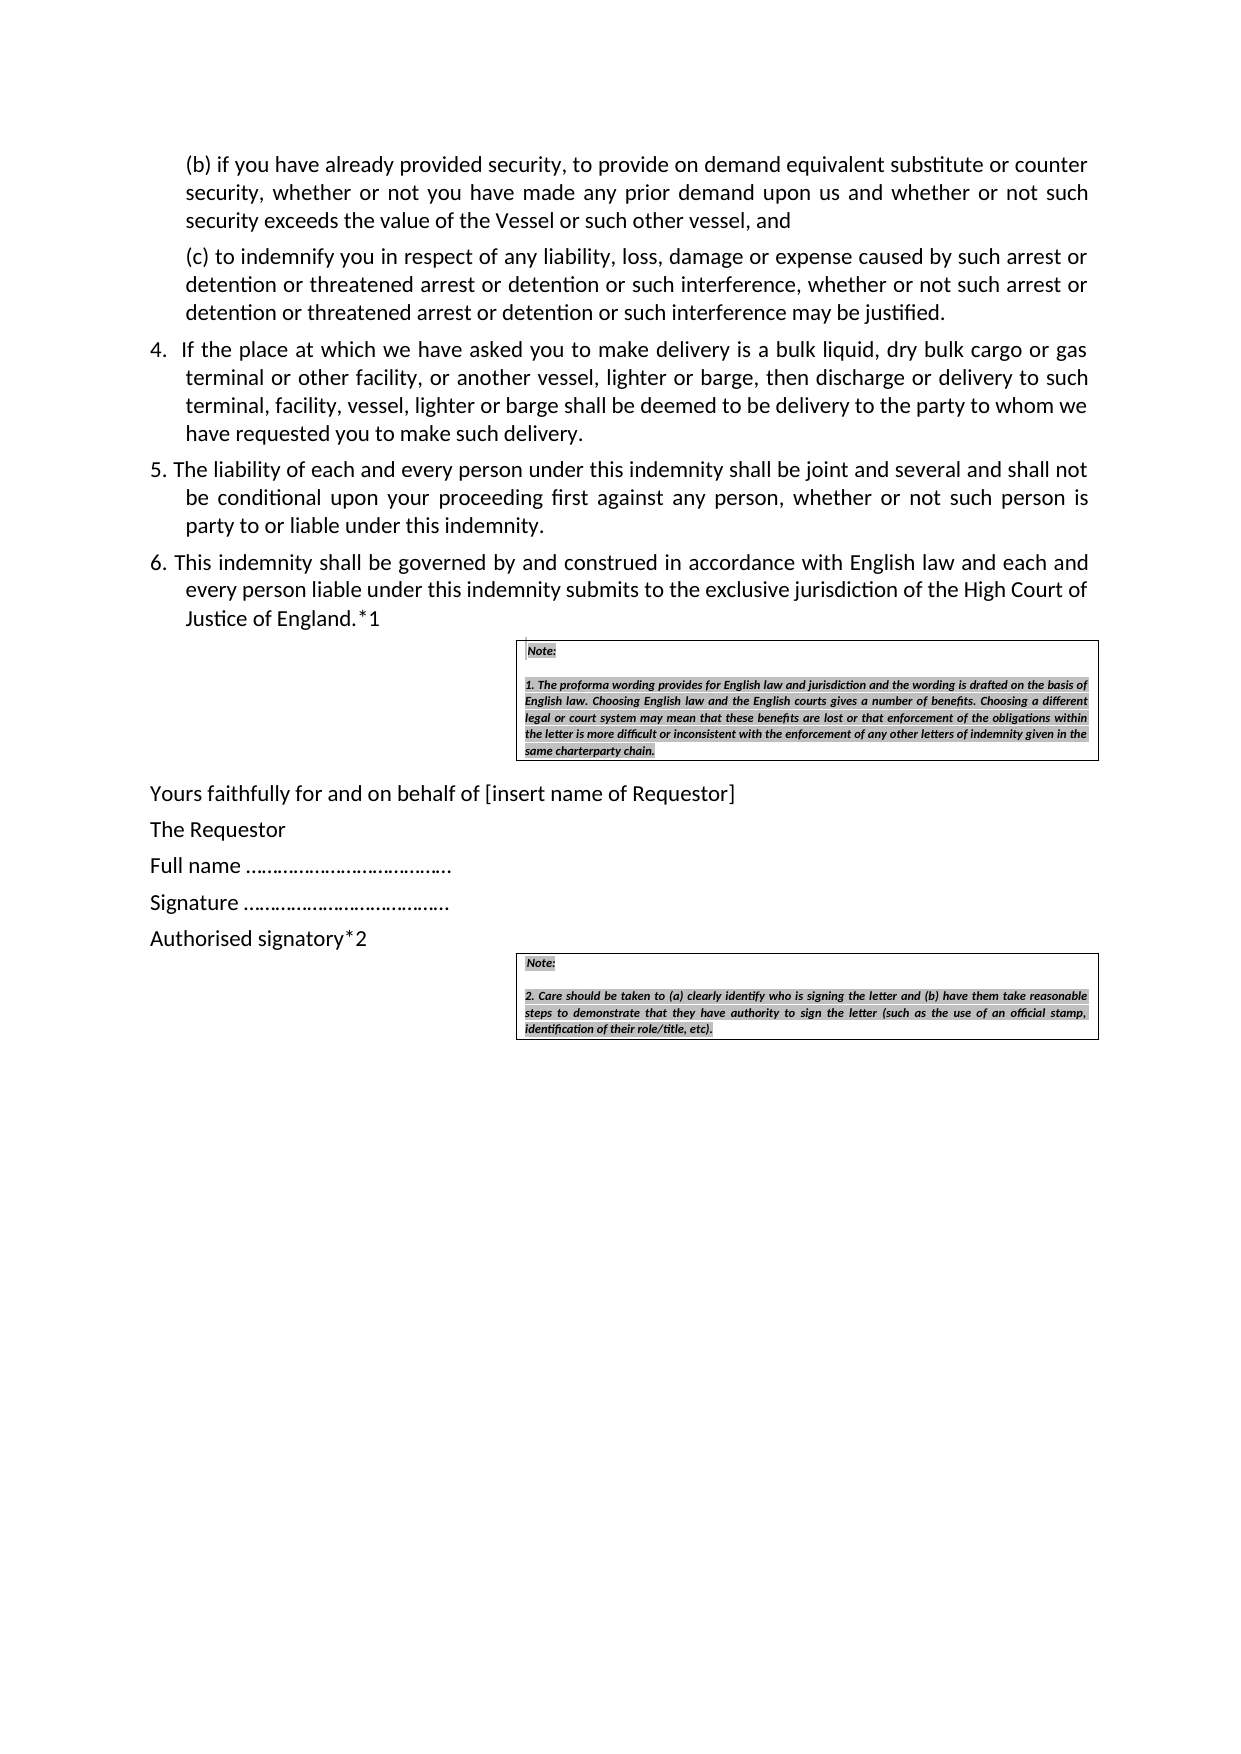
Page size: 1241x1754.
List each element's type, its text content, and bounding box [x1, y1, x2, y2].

text Note: [527, 641, 1098, 658]
text (c) to indemnify you in respect of any liability, loss, damage or expense caused by such arrest or detention or threatened arrest or detention or such interference, whether or not such arrest or detention or threatened arrest or detention or such interference may be justified. [185, 242, 1090, 326]
text 6. This indemnity shall be governed by and construed in accordance with English law and each and every person liable under this indemnity submits to the exclusive jurisdiction of the High Court of Justice of England.*1 [150, 548, 1090, 632]
text Full name ………………………………… [150, 852, 1090, 880]
text Note: [517, 954, 1098, 971]
text Yours faithfully for and on behalf of [insert name of Requestor] [150, 779, 1090, 807]
text 5. The liability of each and every person under this indemnity shall be joint and several and shall not be conditional upon your proceeding first against any person, whether or not such person is party to or liable under this indemnity. [150, 455, 1090, 539]
text 2. Care should be taken to (a) clearly identify who is signing the letter and (b) have them take reasonable steps to demonstrate that they have authority to sign the letter (such as the use of an official stamp, identification of their role/title, etc). [517, 986, 1098, 1039]
text The Requestor [150, 815, 1090, 843]
text Signature ………………………………… [150, 888, 1090, 916]
text (b) if you have already provided security, to provide on demand equivalent substitute or counter security, whether or not you have made any prior demand upon us and whether or not such security exceeds the value of the Vessel or such other vessel, and [185, 150, 1090, 234]
text 4. If the place at which we have asked you to make delivery is a bulk liquid, dry bulk cargo or gas terminal or other facility, or another vessel, lighter or barge, then discharge or delivery to such terminal, facility, vessel, lighter or barge shall be deemed to be delivery to the party to whom we have requested you to make such delivery. [150, 335, 1090, 447]
text Authorised signatory*2 [150, 924, 1090, 952]
text 1. The proforma wording provides for English law and jurisdiction and the wording is drafted on the basis of English law. Choosing English law and the English courts gives a number of benefits. Choosing a different legal or court system may mean that these benefits are lost or that enforcement of the obligations within the letter is more difficult or inconsistent with the enforcement of any other letters of indemnity given in the same charterparty chain. [517, 674, 1098, 760]
